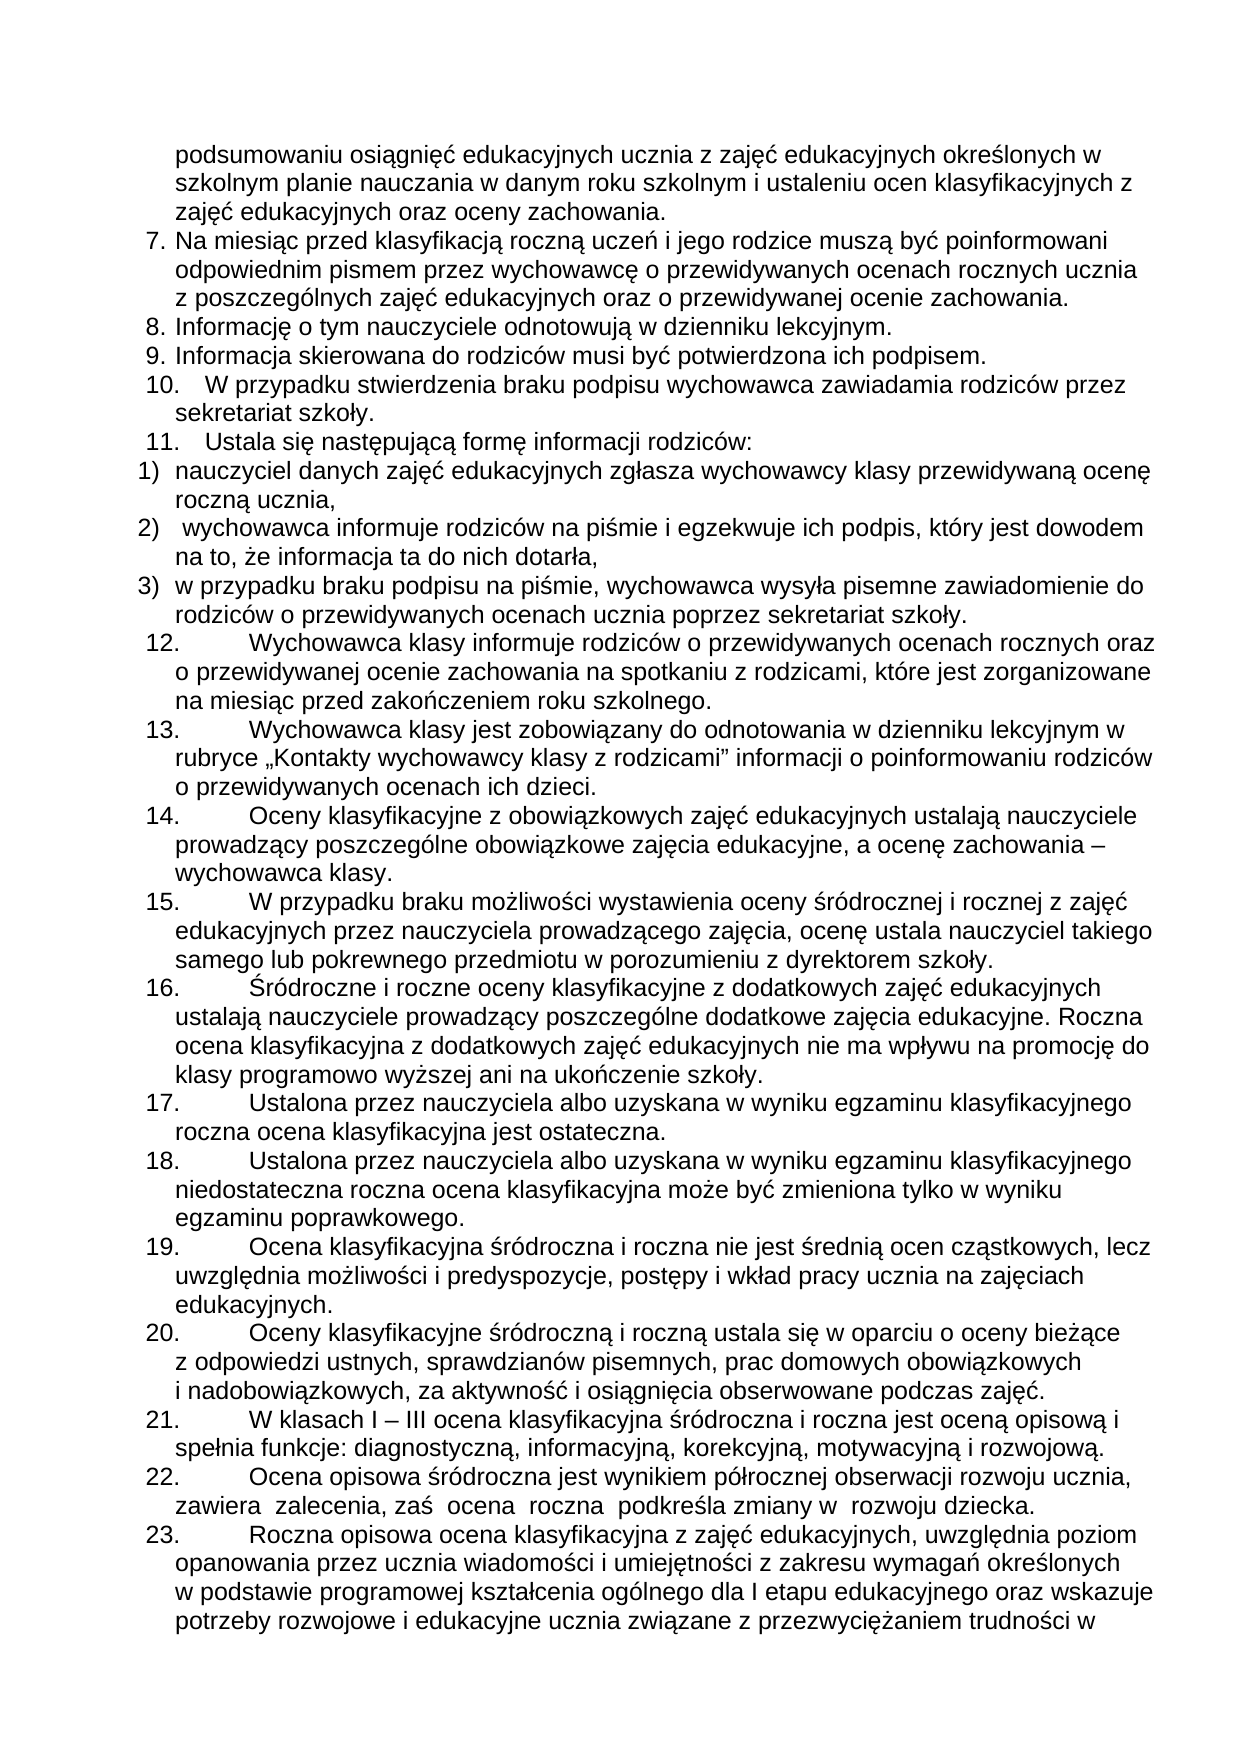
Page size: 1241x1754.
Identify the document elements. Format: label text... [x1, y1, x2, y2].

list W przypadku stwierdzenia braku podpisu wychowawca zawiadamia rodziców przez sekretariat szkoły. [145, 369, 1157, 427]
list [145, 139, 1157, 226]
list Informacja skierowana do rodziców musi być potwierdzona ich podpisem. [145, 341, 1157, 369]
list Wychowawca klasy jest zobowiązany do odnotowania w dzienniku lekcyjnym w rubryce „Kontakty wychowawcy klasy z rodzicami” informacji o poinformowaniu rodziców o przewidywanych ocenach ich dzieci. [145, 714, 1157, 801]
list Ocena opisowa śródroczna jest wynikiem półrocznej obserwacji rozwoju ucznia, zawiera zalecenia, zaś ocena roczna podkreśla zmiany w rozwoju dziecka. [145, 1462, 1157, 1519]
list Śródroczne i roczne oceny klasyfikacyjne z dodatkowych zajęć edukacyjnych ustalają nauczyciele prowadzący poszczególne dodatkowe zajęcia edukacyjne. Roczna ocena klasyfikacyjna z dodatkowych zajęć edukacyjnych nie ma wpływu na promocję do klasy programowo wyższej ani na ukończenie szkoły. [145, 973, 1157, 1088]
list Oceny klasyfikacyjne śródroczną i roczną ustala się w oparciu o oceny bieżące z odpowiedzi ustnych, sprawdzianów pisemnych, prac domowych obowiązkowych i nadobowiązkowych, za aktywność i osiągnięcia obserwowane podczas zajęć. [145, 1318, 1157, 1404]
list nauczyciel danych zajęć edukacyjnych zgłasza wychowawcy klasy przewidywaną ocenę roczną ucznia, [137, 456, 1157, 513]
list w przypadku braku podpisu na piśmie, wychowawca wysyła pisemne zawiadomienie do rodziców o przewidywanych ocenach ucznia poprzez sekretariat szkoły. [137, 571, 1157, 628]
list Na miesiąc przed klasyfikacją roczną uczeń i jego rodzice muszą być poinformowani odpowiednim pismem przez wychowawcę o przewidywanych ocenach rocznych ucznia z poszczególnych zajęć edukacyjnych oraz o przewidywanej ocenie zachowania. [145, 226, 1157, 312]
list Ustalona przez nauczyciela albo uzyskana w wyniku egzaminu klasyfikacyjnego roczna ocena klasyfikacyjna jest ostateczna. [145, 1088, 1157, 1146]
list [145, 1519, 1157, 1634]
list Ustalona przez nauczyciela albo uzyskana w wyniku egzaminu klasyfikacyjnego niedostateczna roczna ocena klasyfikacyjna może być zmieniona tylko w wyniku egzaminu poprawkowego. [145, 1146, 1157, 1232]
list Ocena klasyfikacyjna śródroczna i roczna nie jest średnią ocen cząstkowych, lecz uwzględnia możliwości i predyspozycje, postępy i wkład pracy ucznia na zajęciach edukacyjnych. [145, 1232, 1157, 1318]
list Ustala się następującą formę informacji rodziców: [145, 427, 1157, 456]
list Wychowawca klasy informuje rodziców o przewidywanych ocenach rocznych oraz o przewidywanej ocenie zachowania na spotkaniu z rodzicami, które jest zorganizowane na miesiąc przed zakończeniem roku szkolnego. [145, 628, 1157, 714]
list Informację o tym nauczyciele odnotowują w dzienniku lekcyjnym. [145, 312, 1157, 341]
list W klasach I – III ocena klasyfikacyjna śródroczna i roczna jest oceną opisową i spełnia funkcje: diagnostyczną, informacyjną, korekcyjną, motywacyjną i rozwojową. [145, 1404, 1157, 1462]
list Oceny klasyfikacyjne z obowiązkowych zajęć edukacyjnych ustalają nauczyciele prowadzący poszczególne obowiązkowe zajęcia edukacyjne, a ocenę zachowania – wychowawca klasy. [145, 801, 1157, 887]
list wychowawca informuje rodziców na piśmie i egzekwuje ich podpis, który jest dowodem na to, że informacja ta do nich dotarła, [137, 513, 1157, 571]
list W przypadku braku możliwości wystawienia oceny śródrocznej i rocznej z zajęć edukacyjnych przez nauczyciela prowadzącego zajęcia, ocenę ustala nauczyciel takiego samego lub pokrewnego przedmiotu w porozumieniu z dyrektorem szkoły. [145, 887, 1157, 973]
